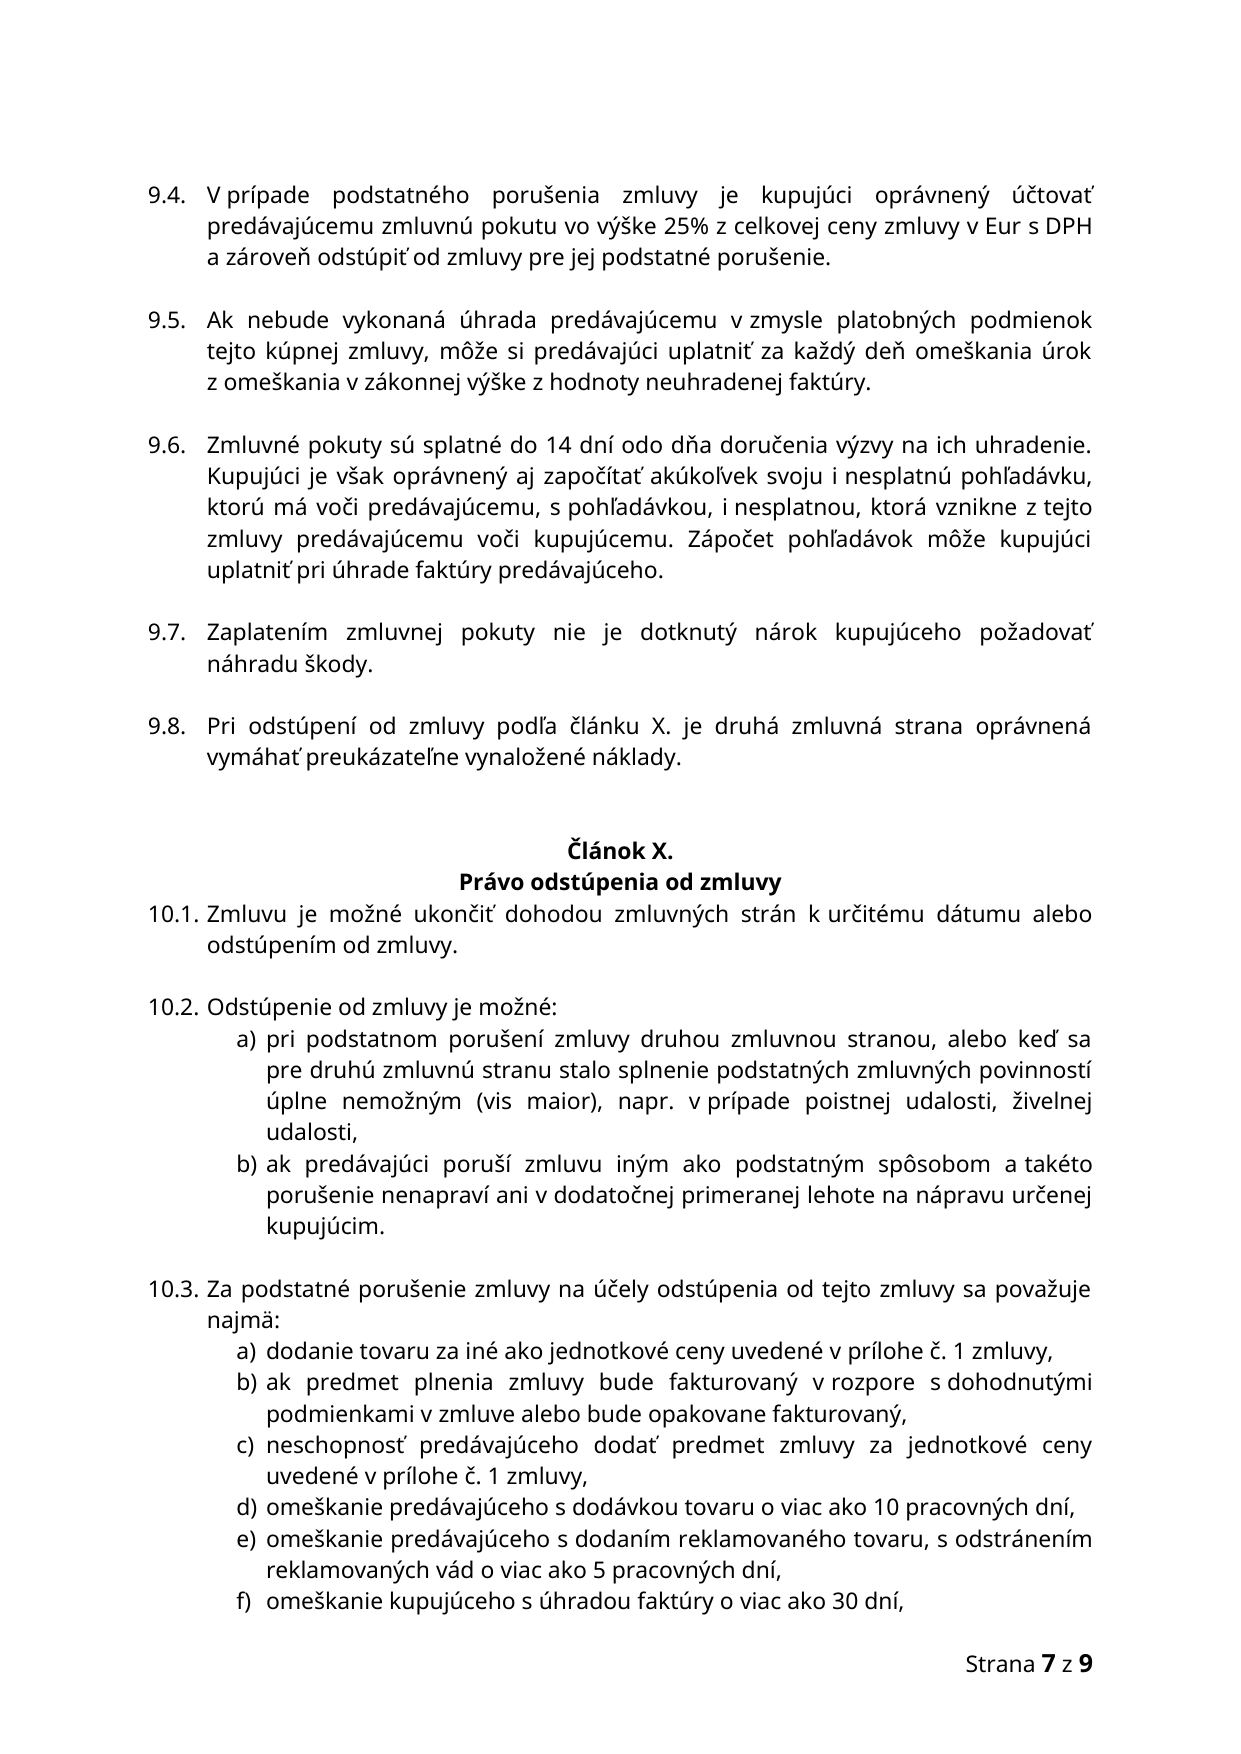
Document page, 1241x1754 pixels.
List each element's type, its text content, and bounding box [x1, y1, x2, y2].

subtitle Článok X. Právo odstúpenia od zmluvy [148, 835, 1093, 898]
list Zmluvu je možné ukončiť dohodou zmluvných strán k určitému dátumu alebo odstúpením od zmluvy. [148, 898, 1093, 960]
list Ak nebude vykonaná úhrada predávajúcemu v zmysle platobných podmienok tejto kúpnej zmluvy, môže si predávajúci uplatniť za každý deň omeškania úrok z omeškania v zákonnej výške z hodnoty neuhradenej faktúry. [148, 304, 1093, 398]
list dodanie tovaru za iné ako jednotkové ceny uvedené v prílohe č. 1 zmluvy, [236, 1335, 1093, 1366]
list Odstúpenie od zmluvy je možné: [148, 991, 1093, 1023]
list omeškanie kupujúceho s úhradou faktúry o viac ako 30 dní, [236, 1585, 1093, 1616]
list omeškanie predávajúceho s dodávkou tovaru o viac ako 10 pracovných dní, [236, 1491, 1093, 1523]
list ak predávajúci poruší zmluvu iným ako podstatným spôsobom a takéto porušenie nenapraví ani v dodatočnej primeranej lehote na nápravu určenej kupujúcim. [236, 1148, 1093, 1241]
list Pri odstúpení od zmluvy podľa článku X. je druhá zmluvná strana oprávnená vymáhať preukázateľne vynaložené náklady. [148, 710, 1093, 773]
list omeškanie predávajúceho s dodaním reklamovaného tovaru, s odstránením reklamovaných vád o viac ako 5 pracovných dní, [236, 1523, 1093, 1585]
list Za podstatné porušenie zmluvy na účely odstúpenia od tejto zmluvy sa považuje najmä: [148, 1273, 1093, 1335]
list Zaplatením zmluvnej pokuty nie je dotknutý nárok kupujúceho požadovať náhradu škody. [148, 616, 1093, 679]
list V prípade podstatného porušenia zmluvy je kupujúci oprávnený účtovať predávajúcemu zmluvnú pokutu vo výške 25% z celkovej ceny zmluvy v Eur s DPH a zároveň odstúpiť od zmluvy pre jej podstatné porušenie. [148, 179, 1093, 273]
list ak predmet plnenia zmluvy bude fakturovaný v rozpore s dohodnutými podmienkami v zmluve alebo bude opakovane fakturovaný, [236, 1366, 1093, 1429]
list pri podstatnom porušení zmluvy druhou zmluvnou stranou, alebo keď sa pre druhú zmluvnú stranu stalo splnenie podstatných zmluvných povinností úplne nemožným (vis maior), napr. v prípade poistnej udalosti, živelnej udalosti, [236, 1023, 1093, 1148]
list Zmluvné pokuty sú splatné do 14 dní odo dňa doručenia výzvy na ich uhradenie. Kupujúci je však oprávnený aj započítať akúkoľvek svoju i nesplatnú pohľadávku, ktorú má voči predávajúcemu, s pohľadávkou, i nesplatnou, ktorá vznikne z tejto zmluvy predávajúcemu voči kupujúcemu. Zápočet pohľadávok môže kupujúci uplatniť pri úhrade faktúry predávajúceho. [148, 429, 1093, 585]
list neschopnosť predávajúceho dodať predmet zmluvy za jednotkové ceny uvedené v prílohe č. 1 zmluvy, [236, 1429, 1093, 1491]
